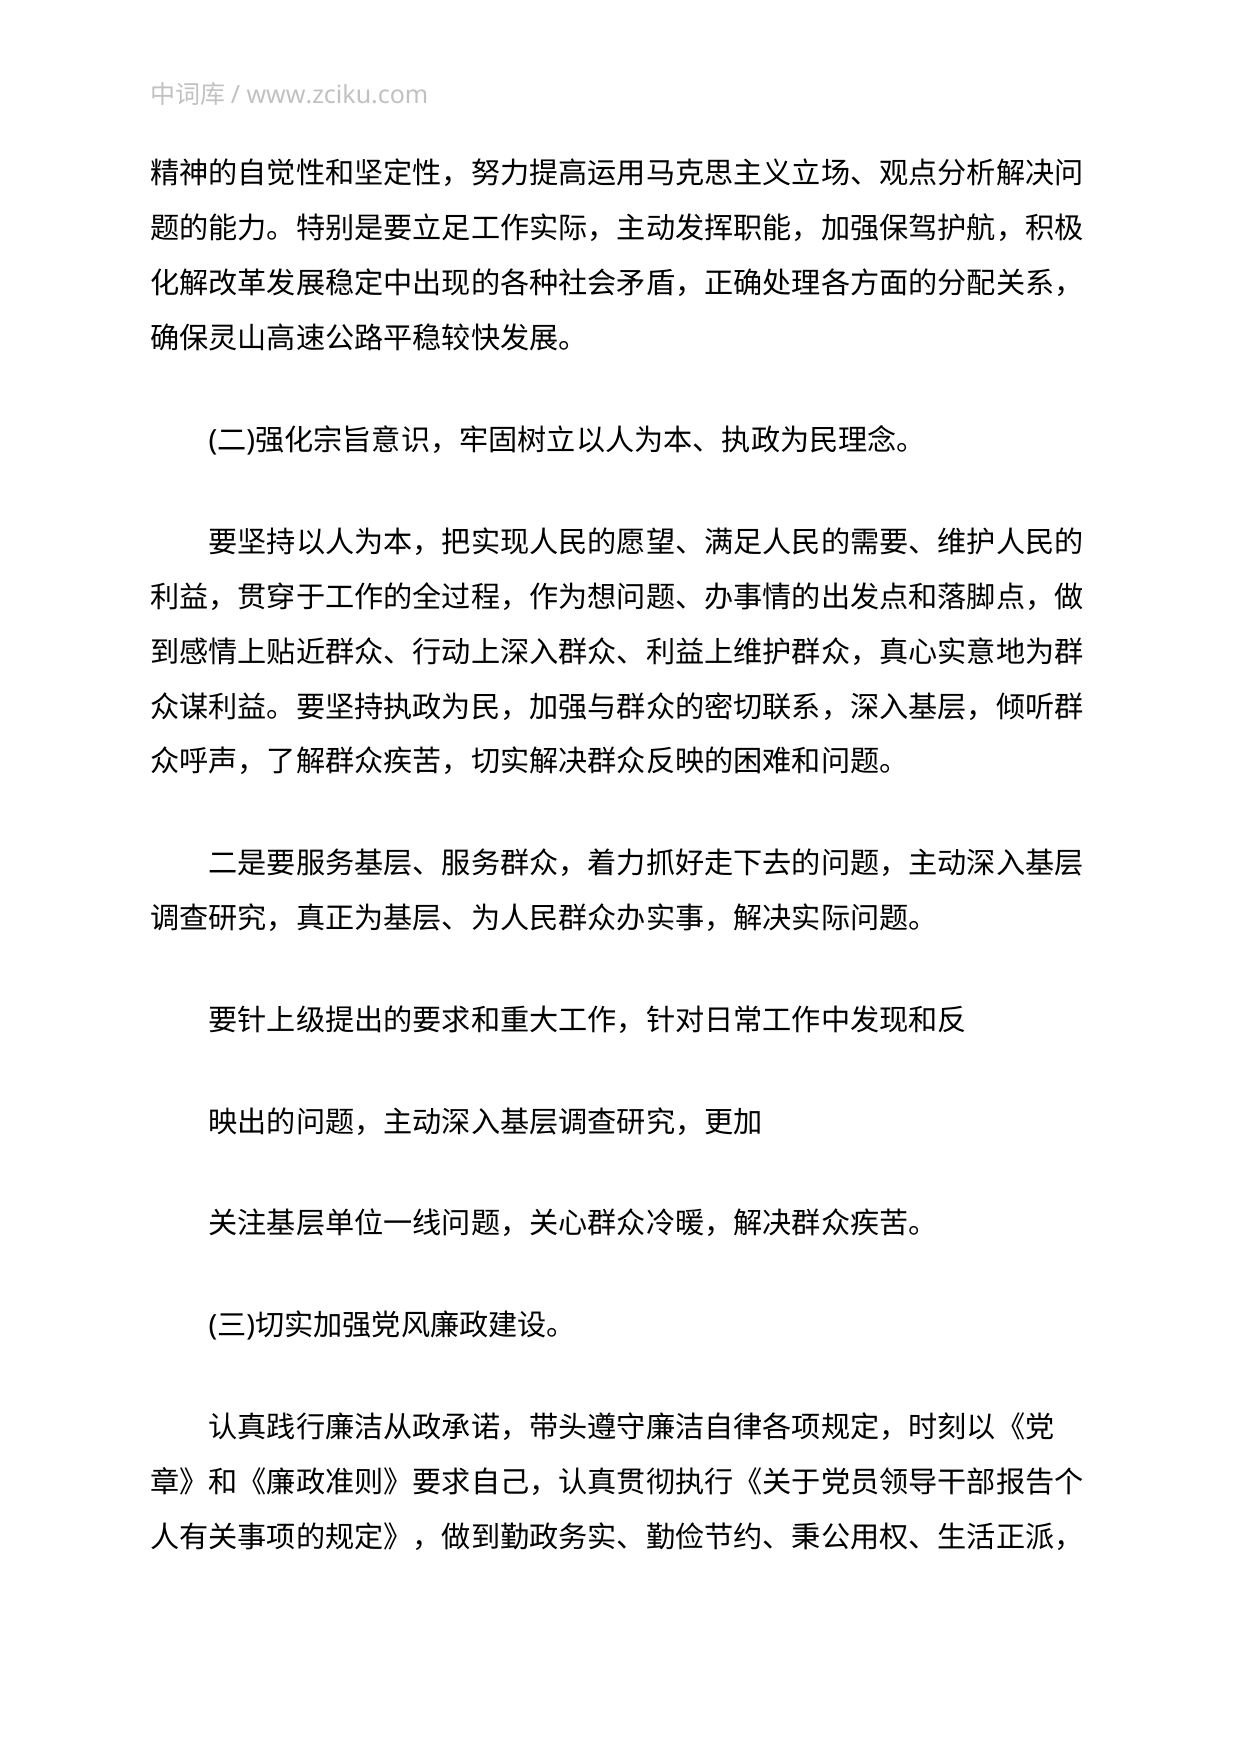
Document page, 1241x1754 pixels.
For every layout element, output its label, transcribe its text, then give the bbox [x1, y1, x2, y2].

text 二是要服务基层、服务群众，着力抓好走下去的问题，主动深入基层调查研究，真正为基层、为人民群众办实事，解决实际问题。 [150, 840, 1090, 937]
text (二)强化宗旨意识，牢固树立以人为本、执政为民理念。 [150, 416, 1090, 459]
text 映出的问题，主动深入基层调查研究，更加 [150, 1098, 1090, 1141]
text (三)切实加强党风廉政建设。 [150, 1302, 1090, 1344]
text 要针上级提出的要求和重大工作，针对日常工作中发现和反 [150, 996, 1090, 1039]
text 关注基层单位一线问题，关心群众冷暖，解决群众疾苦。 [150, 1200, 1090, 1242]
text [150, 1404, 1090, 1556]
text 要坚持以人为本，把实现人民的愿望、满足人民的需要、维护人民的利益，贯穿于工作的全过程，作为想问题、办事情的出发点和落脚点，做到感情上贴近群众、行动上深入群众、利益上维护群众，真心实意地为群众谋利益。要坚持执政为民，加强与群众的密切联系，深入基层，倾听群众呼声，了解群众疾苦，切实解决群众反映的困难和问题。 [150, 518, 1090, 780]
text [150, 150, 1090, 357]
